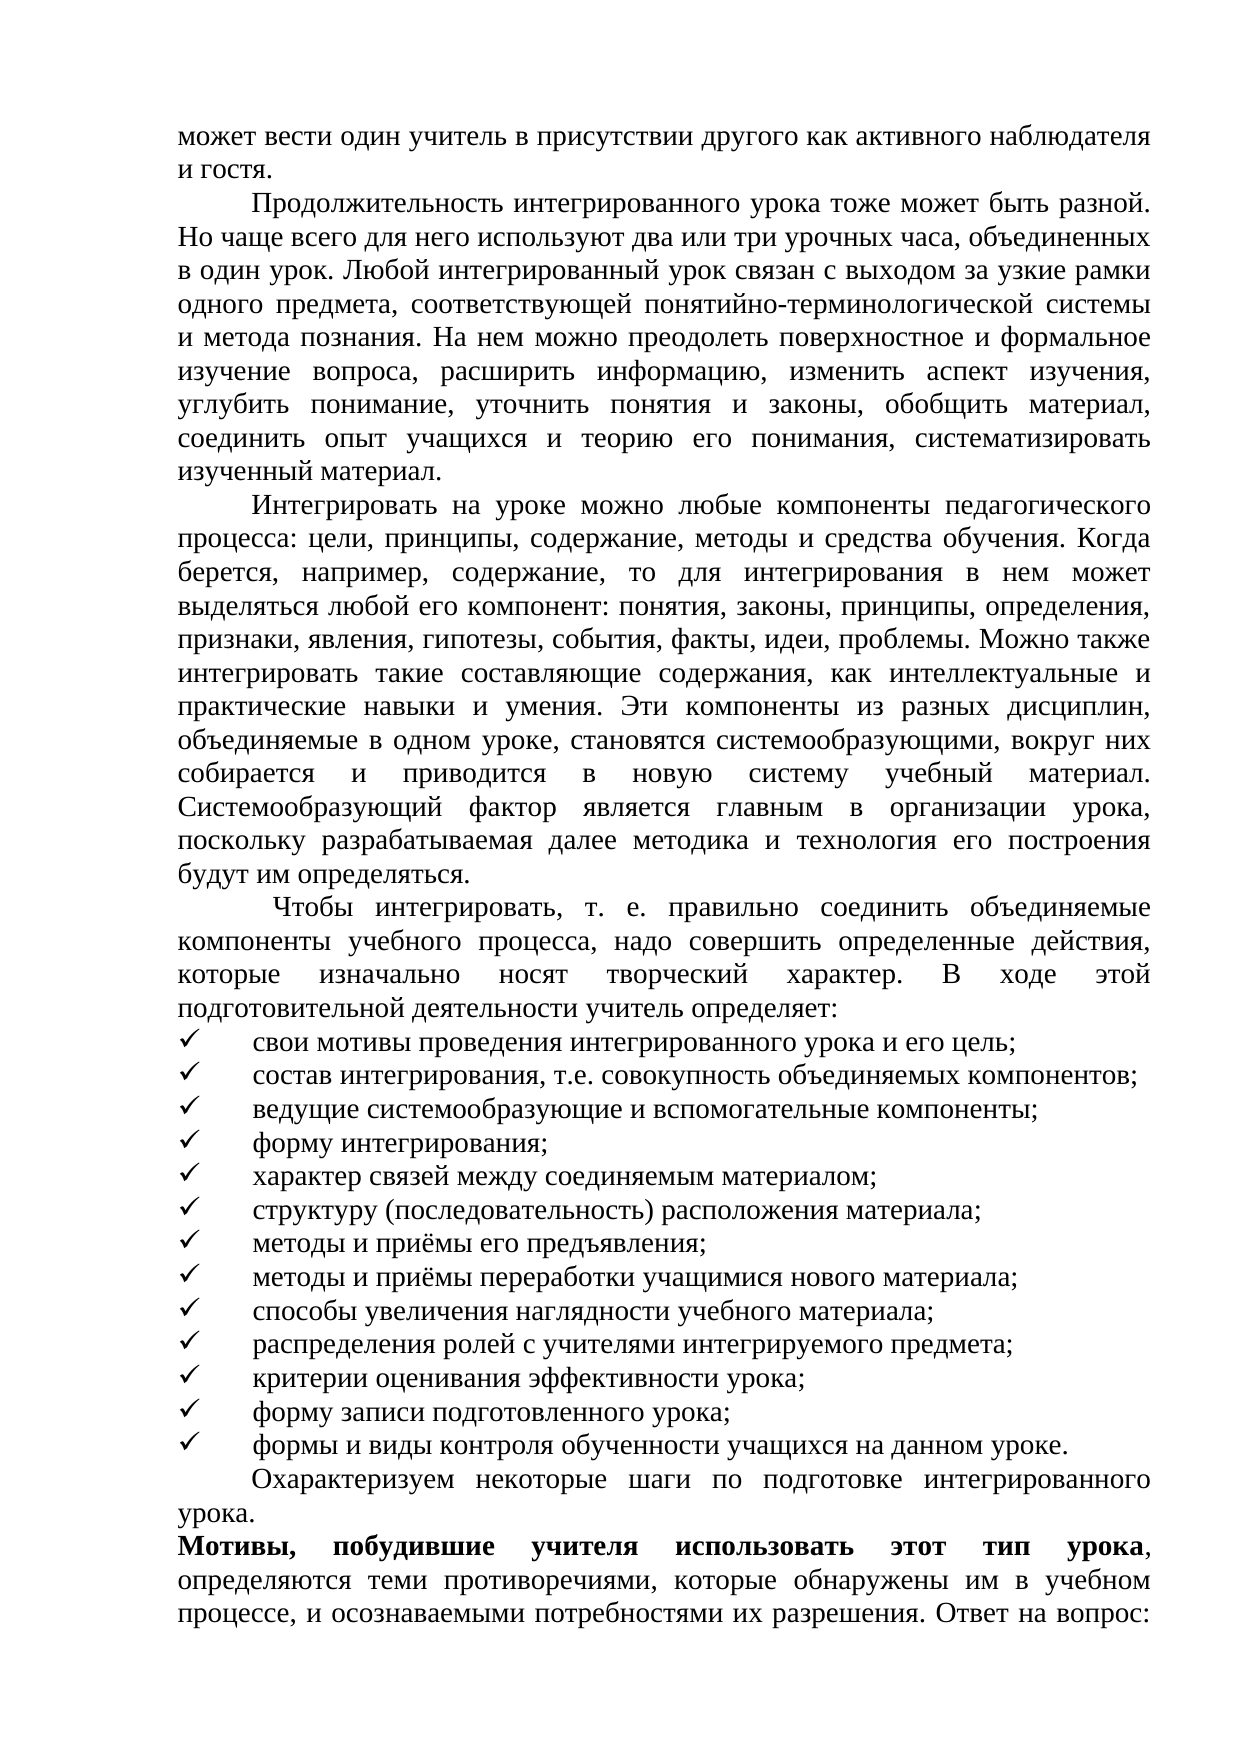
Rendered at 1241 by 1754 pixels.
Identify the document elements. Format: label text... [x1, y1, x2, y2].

list формы и виды контроля обученности учащихся на данном уроке. [177, 1427, 1152, 1461]
list характер связей между соединяемым материалом; [177, 1158, 1152, 1192]
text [177, 118, 1152, 185]
list методы и приёмы переработки учащимися нового материала; [177, 1259, 1152, 1293]
list свои мотивы проведения интегрированного урока и его цель; [177, 1024, 1152, 1057]
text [177, 1528, 1152, 1629]
text Охарактеризуем некоторые шаги по подготовке интегрированного урока. [177, 1461, 1152, 1528]
list форму интегрирования; [177, 1125, 1152, 1158]
list ведущие системообразующие и вспомогательные компоненты; [177, 1091, 1152, 1125]
list методы и приёмы его предъявления; [177, 1226, 1152, 1259]
list распределения ролей с учителями интегрируемого предмета; [177, 1327, 1152, 1360]
list состав интегрирования, т.е. совокупность объединяемых компонентов; [177, 1057, 1152, 1091]
text Продолжительность интегрированного урока тоже может быть разной. Но чаще всего для него используют два или три урочных часа, объединенных в один урок. Любой интегрированный урок связан с выходом за узкие рамки одного предмета, соответствующей понятийно-терминологической системы и метода познания. На нем можно преодолеть поверхностное и формальное изучение вопроса, расширить информацию, изменить аспект изучения, углубить понимание, уточнить понятия и законы, обобщить материал, соединить опыт учащихся и теорию его понимания, систематизировать изученный материал. [177, 185, 1152, 487]
list форму записи подготовленного урока; [177, 1394, 1152, 1427]
list способы увеличения наглядности учебного материала; [177, 1293, 1152, 1327]
list структуру (последовательность) расположения материала; [177, 1192, 1152, 1226]
text Интегрировать на уроке можно любые компоненты педагогического процесса: цели, принципы, содержание, методы и средства обучения. Когда берется, например, содержание, то для интегрирования в нем может выделяться любой его компонент: понятия, законы, принципы, определения, признаки, явления, гипотезы, события, факты, идеи, проблемы. Можно также интегрировать такие составляющие содержания, как интеллектуальные и практические навыки и умения. Эти компоненты из разных дисциплин, объединяемые в одном уроке, становятся системообразующими, вокруг них собирается и приводится в новую систему учебный материал. Системообразующий фактор является главным в организации урока, поскольку разрабатываемая далее методика и технология его построения будут им определяться. [177, 487, 1152, 889]
list критерии оценивания эффективности урока; [177, 1360, 1152, 1394]
text Чтобы интегрировать, т. е. правильно соединить объединяемые компоненты учебного процесса, надо совершить определенные действия, которые изначально носят творческий характер. В ходе этой подготовительной деятельности учитель определяет: [177, 889, 1152, 1024]
